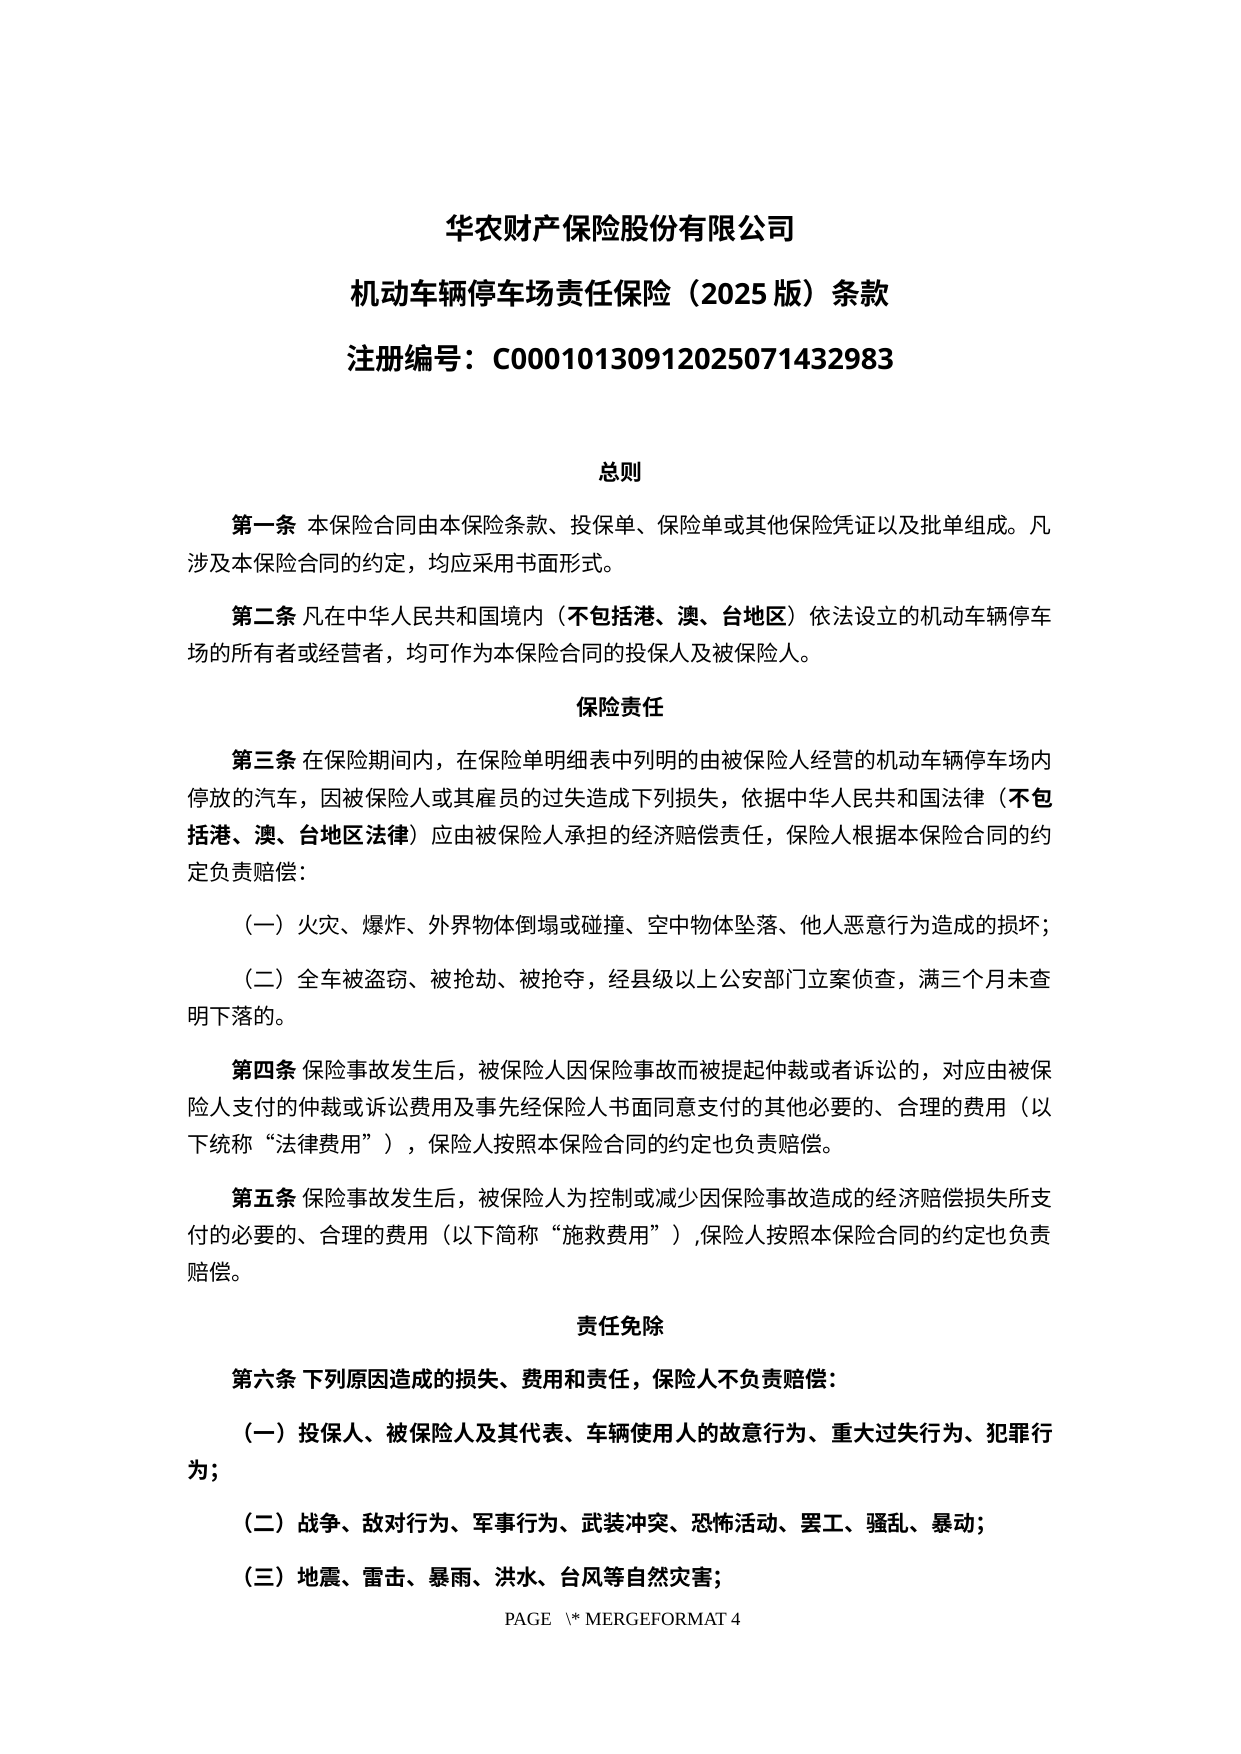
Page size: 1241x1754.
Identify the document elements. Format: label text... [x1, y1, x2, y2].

text 保险责任 [187, 689, 1053, 722]
text （一）投保人、被保险人及其代表、车辆使用人的故意行为、重大过失行为、犯罪行为； [187, 1415, 1053, 1485]
text 责任免除 [187, 1308, 1053, 1341]
list 在保险期间内，在保险单明细表中列明的由被保险人经营的机动车辆停车场内停放的汽车，因被保险人或其雇员的过失造成下列损失，依据中华人民共和国法律（不包括港、澳、台地区法律）应由被保险人承担的经济赔偿责任，保险人根据本保险合同的约定负责赔偿： [187, 743, 1053, 887]
text 机动车辆停车场责任保险（2025版）条款 [187, 259, 1053, 324]
text （三）地震、雷击、暴雨、洪水、台风等自然灾害； [187, 1559, 1053, 1592]
text （二）全车被盗窃、被抢劫、被抢夺，经县级以上公安部门立案侦查，满三个月未查明下落的。 [187, 962, 1053, 1031]
text （一）火灾、爆炸、外界物体倒塌或碰撞、空中物体坠落、他人恶意行为造成的损坏； [187, 908, 1053, 941]
list 保险事故发生后，被保险人为控制或减少因保险事故造成的经济赔偿损失所支付的必要的、合理的费用（以下简称“施救费用”）,保险人按照本保险合同的约定也负责赔偿。 [187, 1180, 1053, 1287]
list 下列原因造成的损失、费用和责任，保险人不负责赔偿： [187, 1362, 1053, 1394]
list 本保险合同由本保险条款、投保单、保险单或其他保险凭证以及批单组成。凡涉及本保险合同的约定，均应采用书面形式。 [187, 508, 1053, 578]
text 华农财产保险股份有限公司 [187, 194, 1053, 259]
list 凡在中华人民共和国境内（不包括港、澳、台地区）依法设立的机动车辆停车场的所有者或经营者，均可作为本保险合同的投保人及被保险人。 [187, 599, 1053, 668]
text 注册编号：C00010130912025071432983 [187, 324, 1053, 389]
text 总则 [187, 454, 1053, 487]
list 保险事故发生后，被保险人因保险事故而被提起仲裁或者诉讼的，对应由被保险人支付的仲裁或诉讼费用及事先经保险人书面同意支付的其他必要的、合理的费用（以下统称“法律费用”），保险人按照本保险合同的约定也负责赔偿。 [187, 1052, 1053, 1159]
text （二）战争、敌对行为、军事行为、武装冲突、恐怖活动、罢工、骚乱、暴动； [187, 1506, 1053, 1538]
